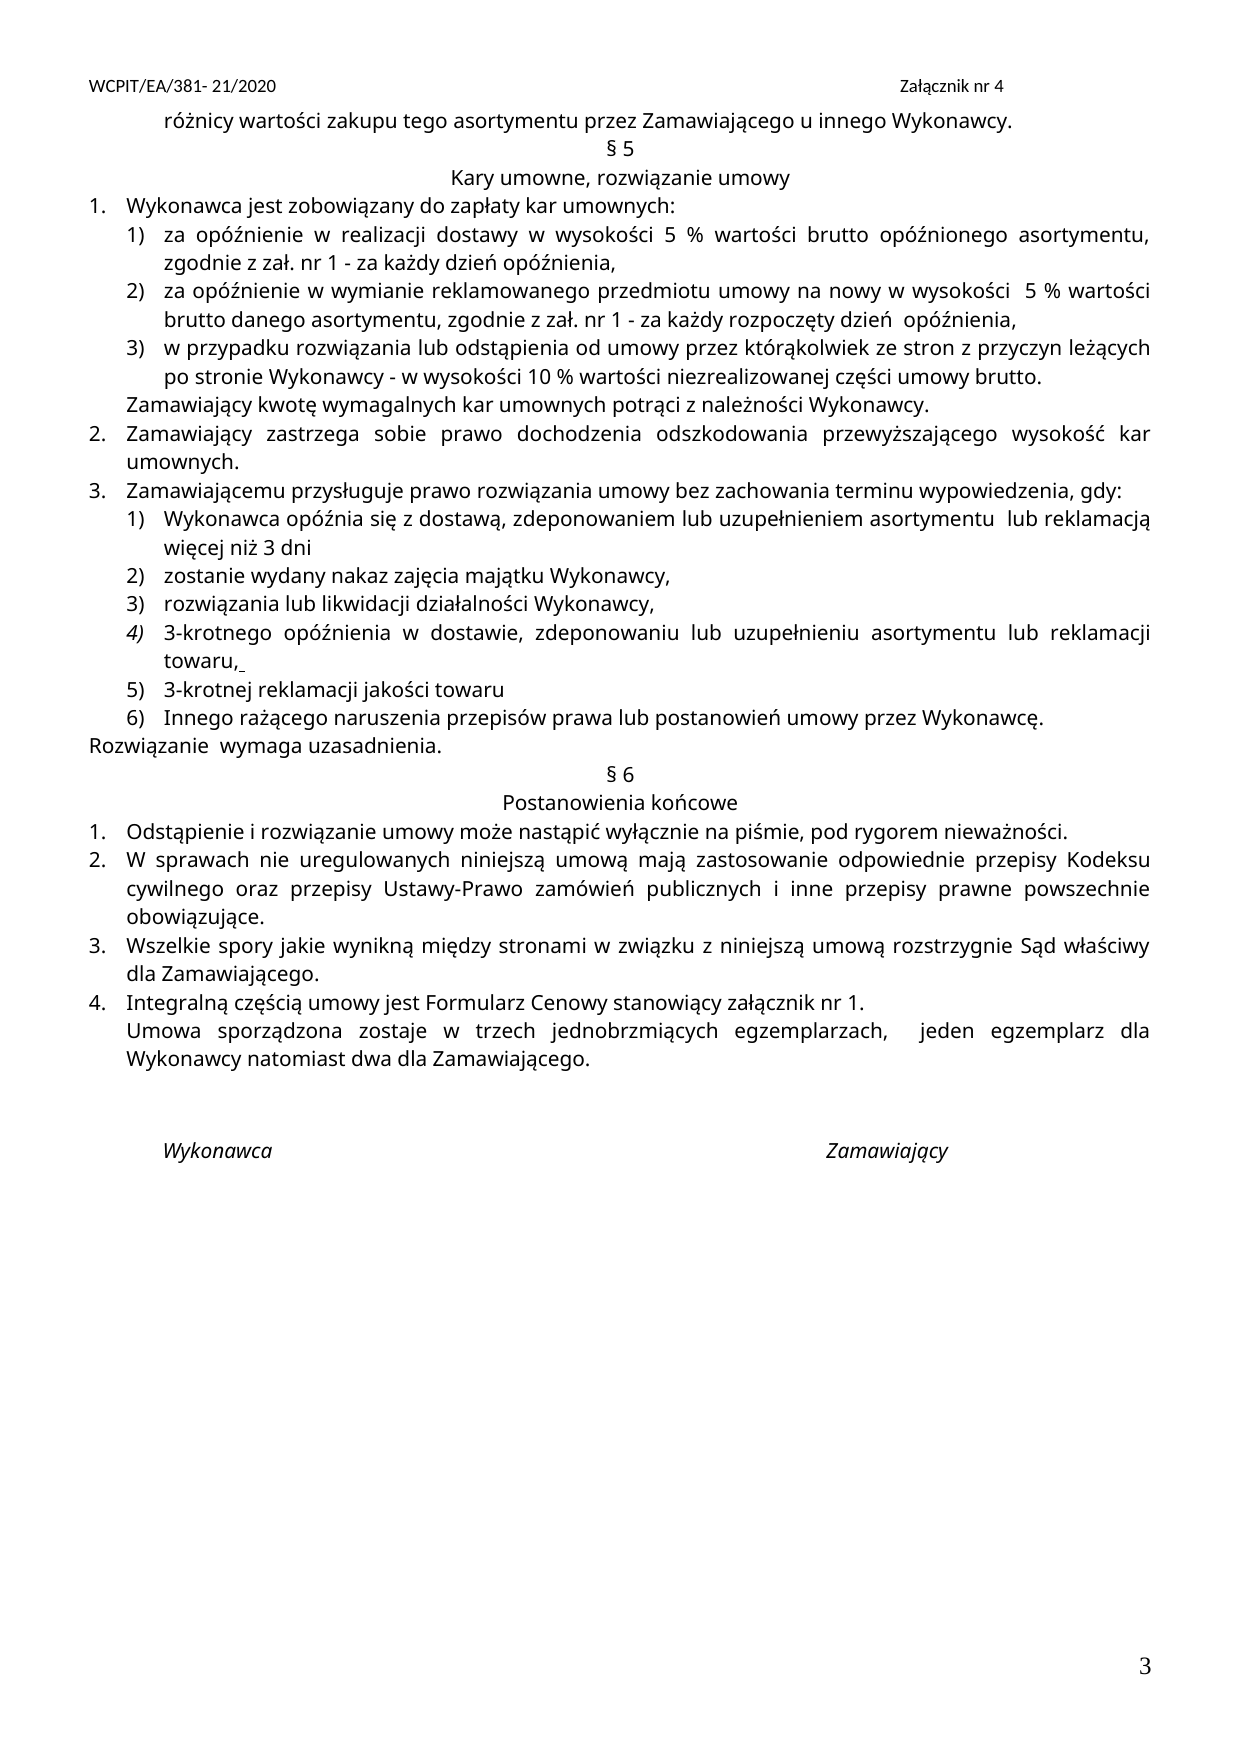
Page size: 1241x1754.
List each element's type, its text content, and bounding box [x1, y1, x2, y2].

list Wykonawca jest zobowiązany do zapłaty kar umownych: [89, 191, 1152, 220]
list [126, 106, 1152, 134]
text § 6 [89, 760, 1152, 788]
text § 5 [89, 134, 1152, 163]
list Integralną częścią umowy jest Formularz Cenowy stanowiący załącznik nr 1. [89, 988, 1152, 1016]
list Odstąpienie i rozwiązanie umowy może nastąpić wyłącznie na piśmie, pod rygorem nieważności. [89, 817, 1152, 845]
list za opóźnienie w realizacji dostawy w wysokości 5 % wartości brutto opóźnionego asortymentu, zgodnie z zał. nr 1 - za każdy dzień opóźnienia, [126, 220, 1152, 277]
list Zamawiającemu przysługuje prawo rozwiązania umowy bez zachowania terminu wypowiedzenia, gdy: [89, 476, 1152, 504]
text Zamawiający kwotę wymagalnych kar umownych potrąci z należności Wykonawcy. [89, 390, 1152, 419]
list rozwiązania lub likwidacji działalności Wykonawcy, [126, 589, 1152, 618]
text Postanowienia końcowe [89, 788, 1152, 817]
list w przypadku rozwiązania lub odstąpienia od umowy przez którąkolwiek ze stron z przyczyn leżących po stronie Wykonawcy - w wysokości 10 % wartości niezrealizowanej części umowy brutto. [126, 333, 1152, 390]
list Innego rażącego naruszenia przepisów prawa lub postanowień umowy przez Wykonawcę. [126, 703, 1152, 732]
list Wykonawca opóźnia się z dostawą, zdeponowaniem lub uzupełnieniem asortymentu lub reklamacją więcej niż 3 dni [126, 504, 1152, 561]
list 3-krotnego opóźnienia w dostawie, zdeponowaniu lub uzupełnieniu asortymentu lub reklamacji towaru, [126, 618, 1152, 675]
list za opóźnienie w wymianie reklamowanego przedmiotu umowy na nowy w wysokości 5 % wartości brutto danego asortymentu, zgodnie z zał. nr 1 - za każdy rozpoczęty dzień opóźnienia, [126, 277, 1152, 333]
list zostanie wydany nakaz zajęcia majątku Wykonawcy, [126, 561, 1152, 589]
list 3-krotnej reklamacji jakości towaru [126, 675, 1152, 703]
text Kary umowne, rozwiązanie umowy [89, 163, 1152, 191]
text Umowa sporządzona zostaje w trzech jednobrzmiących egzemplarzach, jeden egzemplarz dla Wykonawcy natomiast dwa dla Zamawiającego. [126, 1016, 1152, 1073]
list W sprawach nie uregulowanych niniejszą umową mają zastosowanie odpowiednie przepisy oraz przepisy Ustawy-Prawo zamówień publicznych i inne przepisy prawne powszechnie obowiązujące. [89, 845, 1152, 931]
list Zamawiający zastrzega sobie prawo dochodzenia odszkodowania przewyższającego wysokość kar umownych. [89, 419, 1152, 476]
list Wszelkie spory jakie wynikną między stronami w związku z niniejszą umową rozstrzygnie Sąd właściwy dla Zamawiającego. [89, 931, 1152, 988]
text Rozwiązanie wymaga uzasadnienia. [89, 732, 1152, 760]
subtitle Wykonawca Zamawiający [89, 1136, 1152, 1164]
